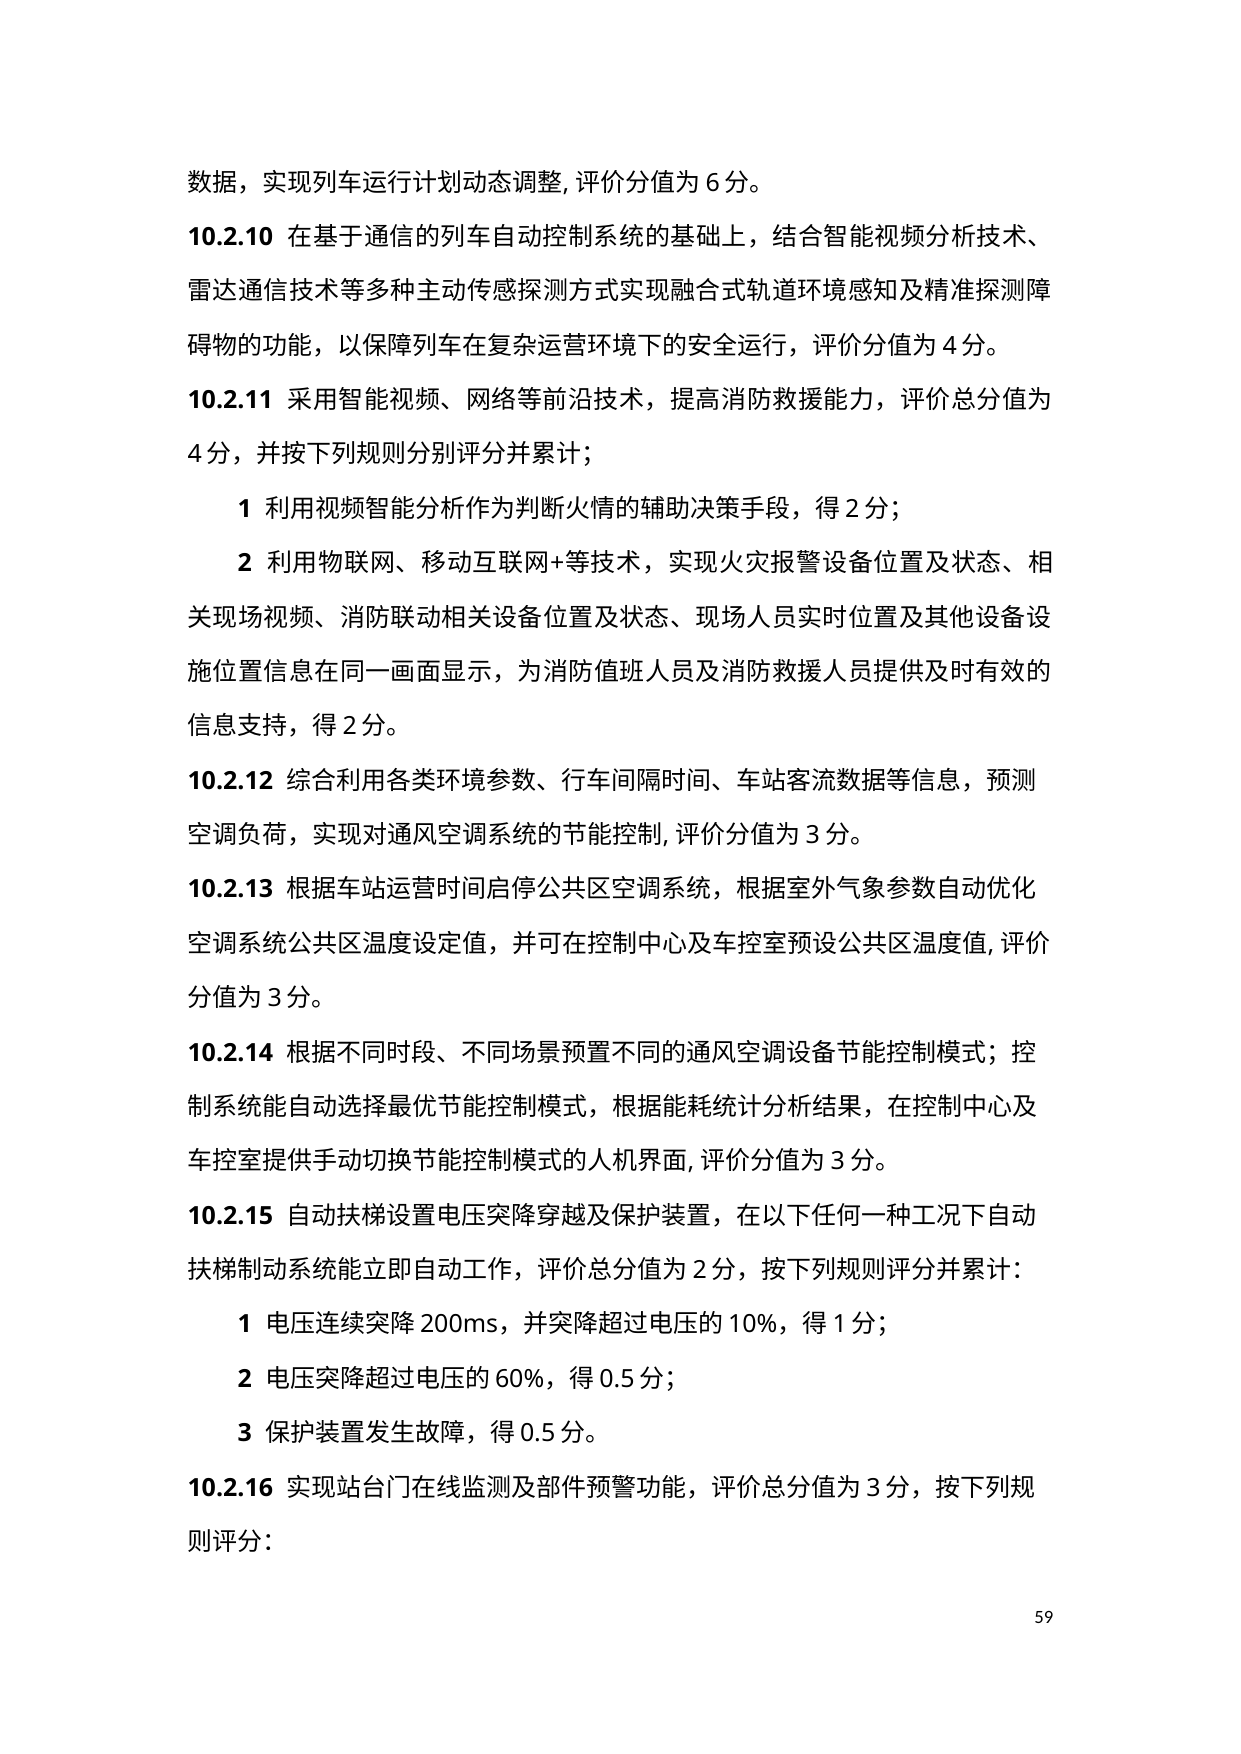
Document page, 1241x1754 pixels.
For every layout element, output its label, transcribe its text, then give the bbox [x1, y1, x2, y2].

list 1 电压连续突降200ms，并突降超过电压的10%，得1分； [187, 1304, 1053, 1340]
text 10.2.15 自动扶梯设置电压突降穿越及保护装置，在以下任何一种工况下自动扶梯制动系统能立即自动工作，评价总分值为2分，按下列规则评分并累计： [187, 1195, 1053, 1286]
list 3 保护装置发生故障，得0.5分。 [187, 1413, 1053, 1449]
text 10.2.10 在基于通信的列车自动控制系统的基础上，结合智能视频分析技术、雷达通信技术等多种主动传感探测方式实现融合式轨道环境感知及精准探测障碍物的功能，以保障列车在复杂运营环境下的安全运行，评价分值为4分。 [187, 216, 1053, 361]
text 10.2.12 综合利用各类环境参数、行车间隔时间、车站客流数据等信息，预测空调负荷，实现对通风空调系统的节能控制, 评价分值为3分。 [187, 760, 1053, 851]
text 10.2.14 根据不同时段、不同场景预置不同的通风空调设备节能控制模式；控制系统能自动选择最优节能控制模式，根据能耗统计分析结果，在控制中心及车控室提供手动切换节能控制模式的人机界面, 评价分值为3分。 [187, 1032, 1053, 1177]
text 1 利用视频智能分析作为判断火情的辅助决策手段，得2分； [187, 488, 1053, 524]
text 2 利用物联网、移动互联网+等技术，实现火灾报警设备位置及状态、相关现场视频、消防联动相关设备位置及状态、现场人员实时位置及其他设备设施位置信息在同一画面显示，为消防值班人员及消防救援人员提供及时有效的信息支持，得2分。 [187, 543, 1053, 742]
text 10.2.13 根据车站运营时间启停公共区空调系统，根据室外气象参数自动优化空调系统公共区温度设定值，并可在控制中心及车控室预设公共区温度值, 评价分值为3分。 [187, 869, 1053, 1014]
text 10.2.16 实现站台门在线监测及部件预警功能，评价总分值为3分，按下列规则评分： [187, 1467, 1053, 1558]
list 2 电压突降超过电压的60%，得0.5分； [187, 1358, 1053, 1394]
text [187, 162, 1053, 198]
text 10.2.11 采用智能视频、网络等前沿技术，提高消防救援能力，评价总分值为4分，并按下列规则分别评分并累计； [187, 379, 1053, 470]
